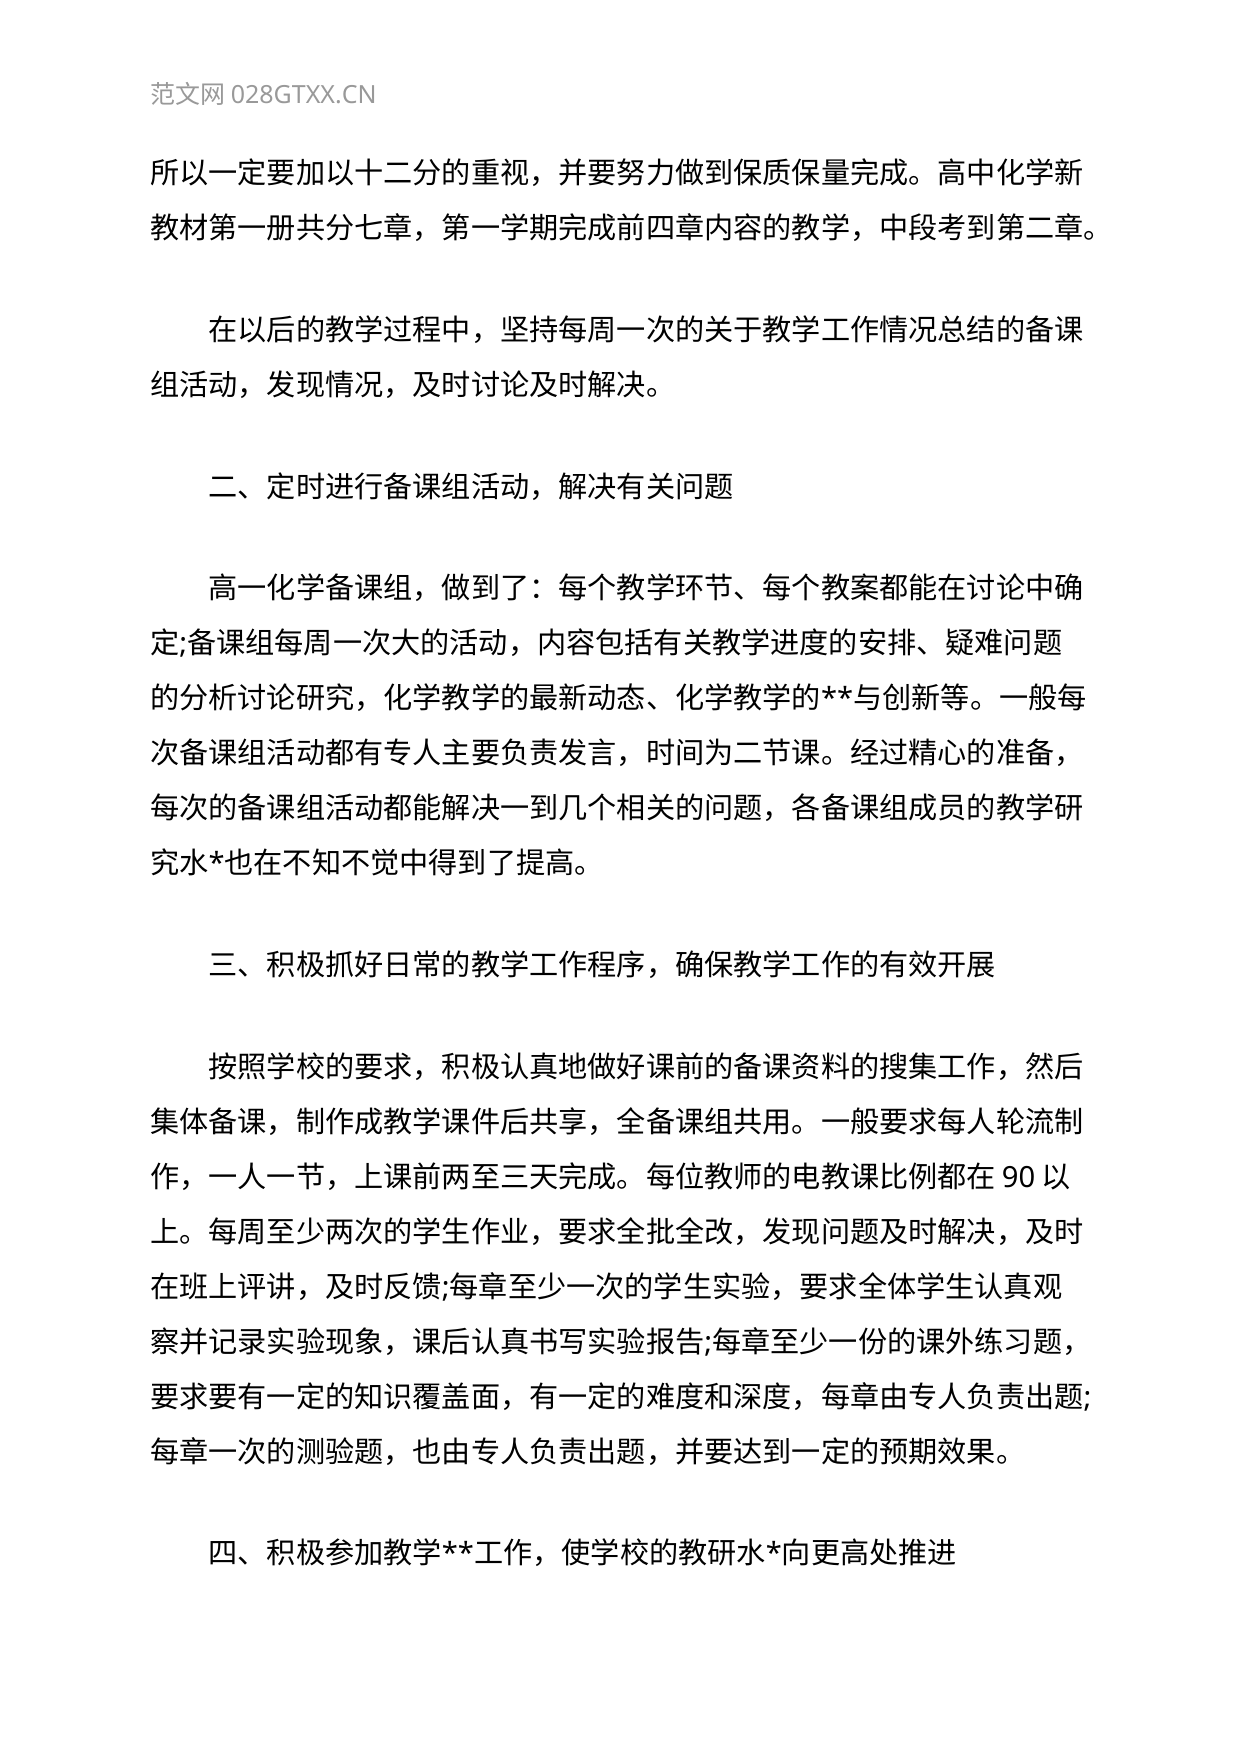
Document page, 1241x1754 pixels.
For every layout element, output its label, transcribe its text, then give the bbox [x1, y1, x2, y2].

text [150, 150, 1090, 247]
text 三、积极抓好日常的教学工作程序，确保教学工作的有效开展 [150, 942, 1090, 984]
text 四、积极参加教学**工作，使学校的教研水*向更高处推进 [150, 1530, 1090, 1572]
text 按照学校的要求，积极认真地做好课前的备课资料的搜集工作，然后集体备课，制作成教学课件后共享，全备课组共用。一般要求每人轮流制作，一人一节，上课前两至三天完成。每位教师的电教课比例都在90以上。每周至少两次的学生作业，要求全批全改，发现问题及时解决，及时在班上评讲，及时反馈;每章至少一次的学生实验，要求全体学生认真观察并记录实验现象，课后认真书写实验报告;每章至少一份的课外练习题，要求要有一定的知识覆盖面，有一定的难度和深度，每章由专人负责出题;每章一次的测验题，也由专人负责出题，并要达到一定的预期效果。 [150, 1043, 1090, 1471]
text 高一化学备课组，做到了：每个教学环节、每个教案都能在讨论中确定;备课组每周一次大的活动，内容包括有关教学进度的安排、疑难问题的分析讨论研究，化学教学的最新动态、化学教学的**与创新等。一般每次备课组活动都有专人主要负责发言，时间为二节课。经过精心的准备，每次的备课组活动都能解决一到几个相关的问题，各备课组成员的教学研究水*也在不知不觉中得到了提高。 [150, 565, 1090, 882]
text 二、定时进行备课组活动，解决有关问题 [150, 463, 1090, 506]
text 在以后的教学过程中，坚持每周一次的关于教学工作情况总结的备课组活动，发现情况，及时讨论及时解决。 [150, 307, 1090, 404]
